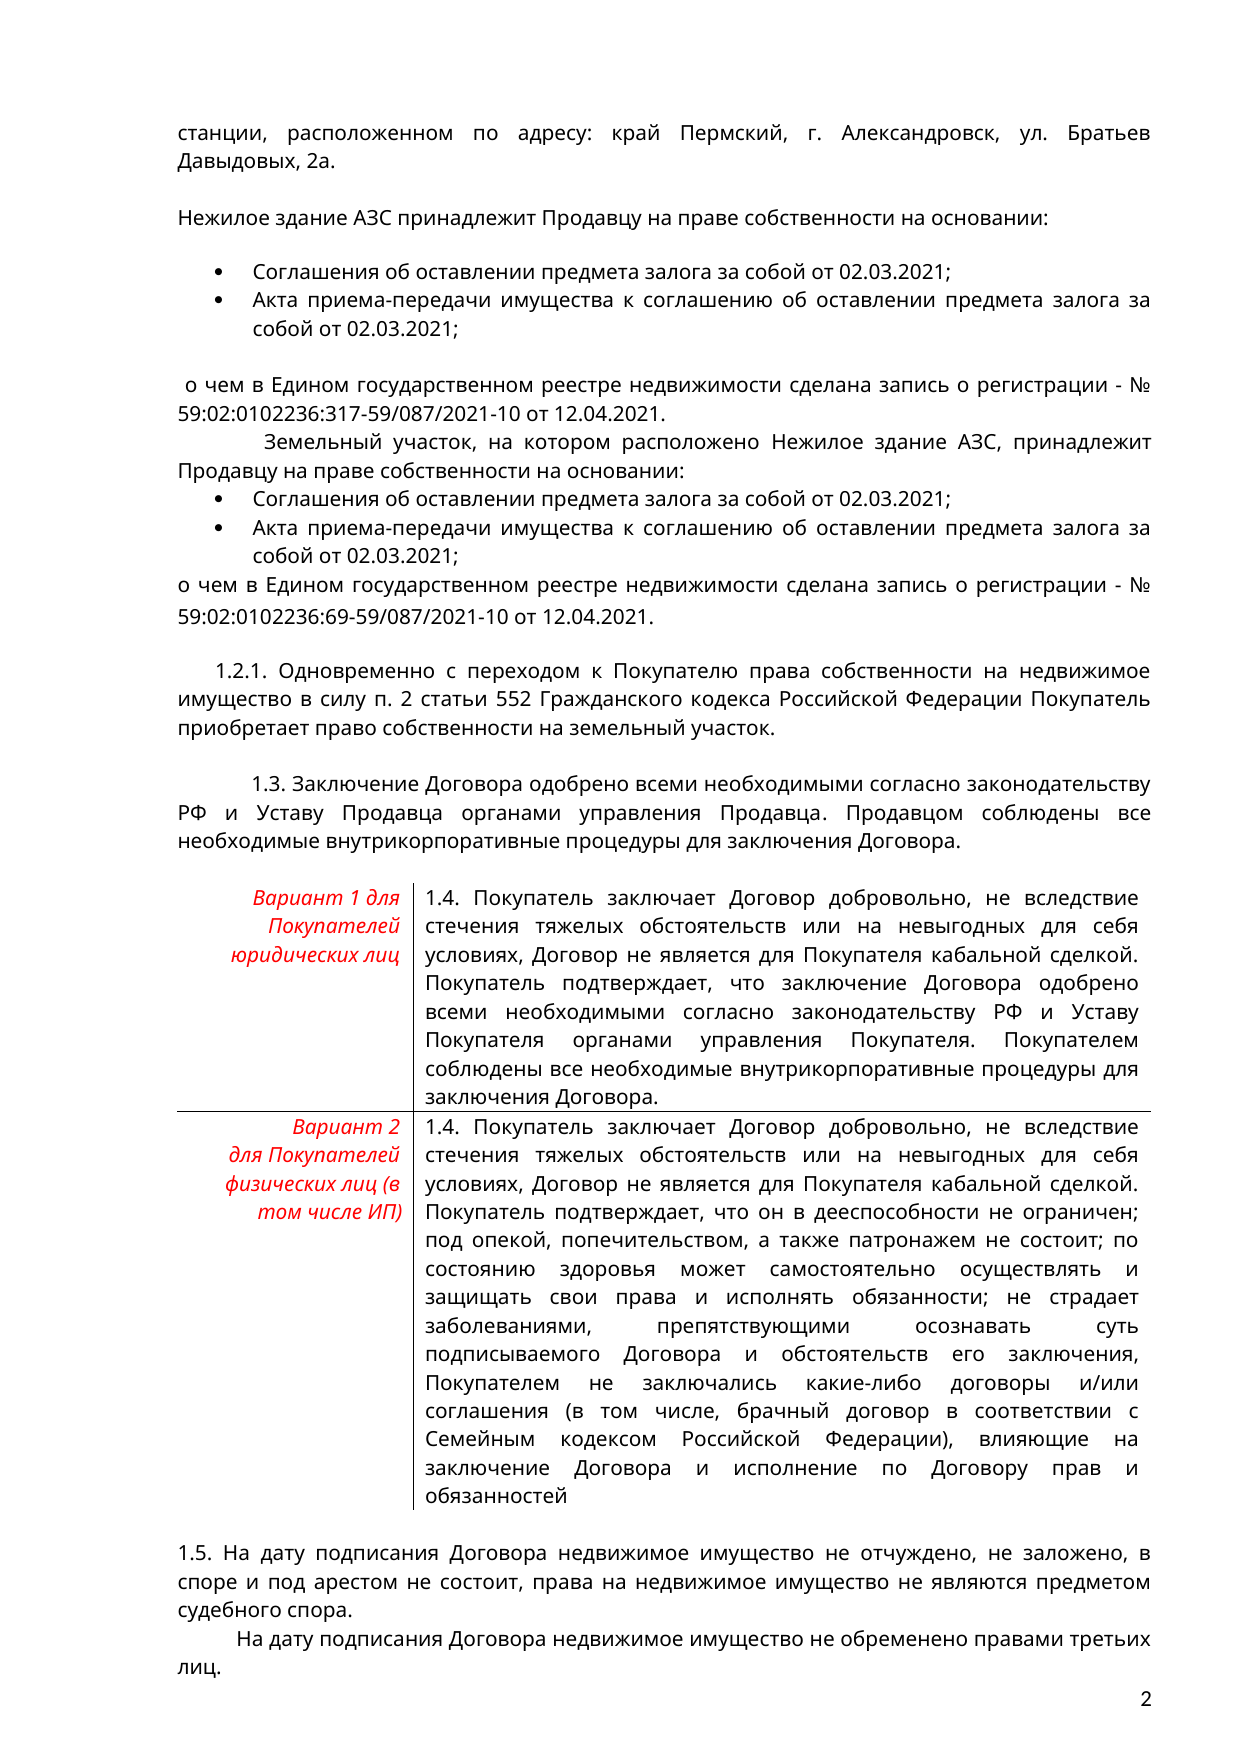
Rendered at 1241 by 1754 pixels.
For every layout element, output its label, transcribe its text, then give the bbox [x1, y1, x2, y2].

text о чем в Едином государственном реестре недвижимости сделана запись о регистрации - № 59:02:0102236:69-59/087/2021-10 от 12.04.2021. [177, 570, 1152, 631]
table_cell 1.4. Покупатель заключает Договор добровольно, не вследствие стечения тяжелых обстоятельств или на невыгодных для себя условиях, Договор не является для Покупателя кабальной сделкой. Покупатель подтверждает, что он в дееспособности не ограничен; под опекой, попечительством, а также патронажем не состоит; по состоянию здоровья может самостоятельно осуществлять и защищать свои права и исполнять обязанности; не страдает заболеваниями, препятствующими осознавать суть подписываемого Договора и обстоятельств его заключения, Покупателем не заключались какие-либо договоры и/или соглашения (в том числе, брачный договор в соответствии с Семейным кодексом Российской Федерации), влияющие на заключение Договора и исполнение по Договору прав и обязанностей [414, 1112, 1151, 1510]
text 1.3. Заключение Договора одобрено всеми необходимыми согласно законодательству РФ и Уставу Продавца органами управления Продавца. Продавцом соблюдены все необходимые внутрикорпоративные процедуры для заключения Договора. [177, 769, 1152, 855]
list о чем в Едином государственном реестре недвижимости сделана запись о регистрации - № 59:02:0102236:317-59/087/2021-10 от 12.04.2021. [177, 371, 1152, 427]
text Нежилое здание АЗС принадлежит Продавцу на праве собственности на основании: [177, 203, 1152, 232]
list Акта приема-передачи имущества к соглашению об оставлении предмета залога за собой от 02.03.2021; [215, 513, 1152, 570]
text 1.5. На дату подписания Договора недвижимое имущество не отчуждено, не заложено, в споре и под арестом не состоит, права на недвижимое имущество не являются предметом судебного спора. [177, 1538, 1152, 1624]
table_header 1.4. Покупатель заключает Договор добровольно, не вследствие стечения тяжелых обстоятельств или на невыгодных для себя условиях, Договор не является для Покупателя кабальной сделкой. Покупатель подтверждает, что заключение Договора одобрено всеми необходимыми согласно законодательству РФ и Уставу Покупателя органами управления Покупателя. Покупателем соблюдены все необходимые внутрикорпоративные процедуры для заключения Договора. [414, 883, 1151, 1111]
list Соглашения об оставлении предмета залога за собой от 02.03.2021; [215, 257, 1152, 285]
table_cell Вариант 2 для Покупателей физических лиц (в том числе ИП) [177, 1112, 413, 1510]
list 1.2.1. Одновременно с переходом к Покупателю права собственности на недвижимое имущество в силу п. 2 статьи 552 Гражданского кодекса Российской Федерации Покупатель приобретает право собственности на земельный участок. [177, 656, 1152, 741]
list Соглашения об оставлении предмета залога за собой от 02.03.2021; [215, 484, 1152, 513]
text На дату подписания Договора недвижимое имущество не обременено правами третьих лиц. [177, 1624, 1152, 1681]
list Акта приема-передачи имущества к соглашению об оставлении предмета залога за собой от 02.03.2021; [215, 285, 1152, 342]
list Земельный участок, на котором расположено Нежилое здание АЗС, принадлежит Продавцу на праве собственности на основании: [177, 427, 1152, 484]
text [177, 118, 1152, 175]
table_header Вариант 1 для Покупателей юридических лиц [177, 883, 413, 1111]
